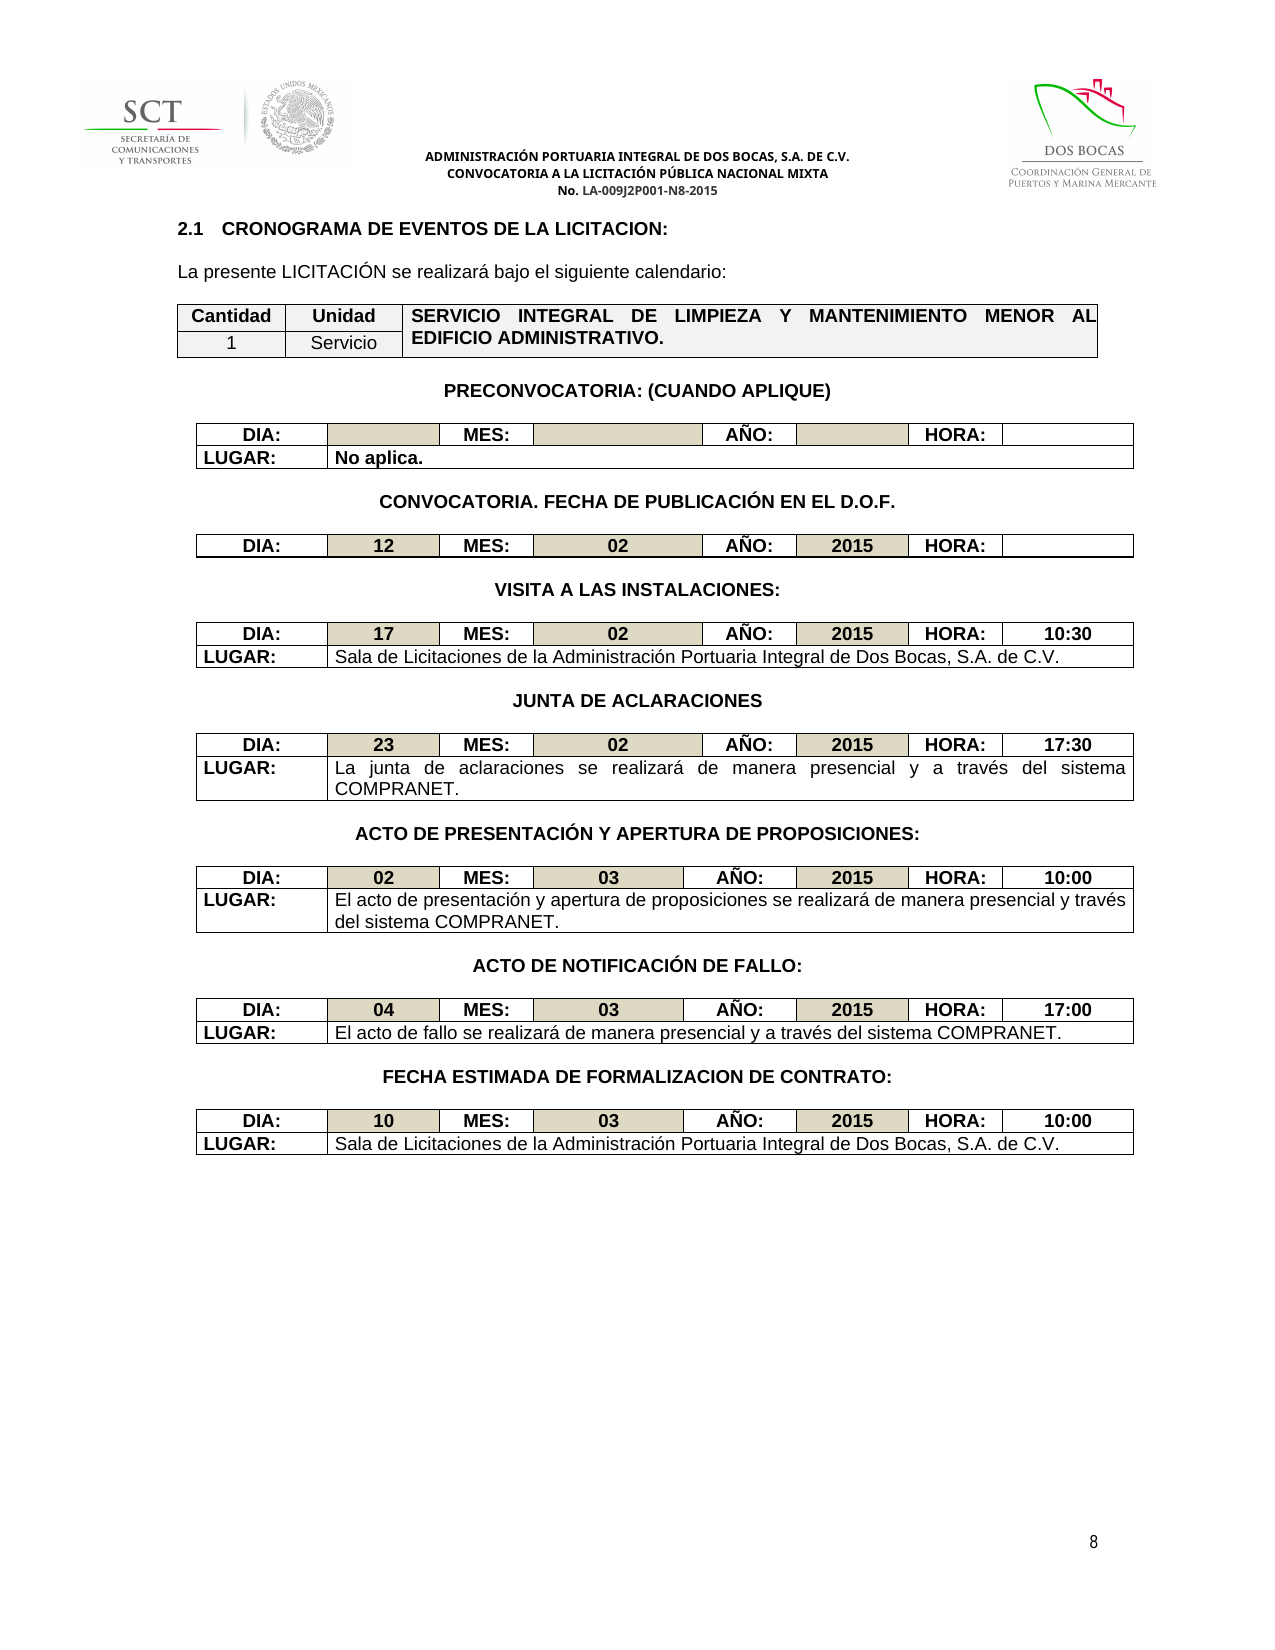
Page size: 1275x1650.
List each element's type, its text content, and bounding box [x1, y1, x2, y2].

table_header 03 [534, 999, 683, 1021]
table_header AÑO: [684, 867, 796, 888]
table_cell LUGAR: [197, 646, 327, 667]
table_header HORA: [909, 424, 1002, 445]
table_cell LUGAR: [197, 1022, 327, 1043]
text ACTO DE PRESENTACIÓN Y APERTURA DE PROPOSICIONES: [177, 822, 1098, 844]
table_header HORA: [909, 535, 1002, 556]
table_header 03 [534, 1110, 683, 1132]
table_header DIA: [197, 734, 327, 756]
table_header DIA: [197, 867, 327, 888]
table_cell Sala de Licitaciones de la Administración Portuaria Integral de Dos Bocas, S.A. de C.V. [328, 646, 1133, 667]
table_header MES: [440, 734, 533, 756]
table_header Cantidad [178, 305, 285, 331]
picture [1008, 79, 1157, 189]
table_header 23 [328, 734, 439, 756]
table_cell El acto de fallo se realizará de manera presencial y a través del sistema COMPRANET. [328, 1022, 1133, 1043]
text 2.1 CRONOGRAMA DE EVENTOS DE LA LICITACION: [177, 218, 1098, 239]
table_header 2015 [797, 867, 908, 888]
table_cell Sala de Licitaciones de la Administración Portuaria Integral de Dos Bocas, S.A. de C.V. [328, 1133, 1133, 1154]
table_header [1003, 535, 1133, 556]
table_header AÑO: [703, 424, 796, 445]
table_cell LUGAR: [197, 757, 327, 800]
table_header 02 [534, 535, 702, 556]
table_header MES: [440, 999, 533, 1021]
table_header [1003, 424, 1133, 445]
table_header AÑO: [684, 999, 796, 1021]
text CONVOCATORIA. FECHA DE PUBLICACIÓN EN EL D.O.F. [177, 491, 1098, 512]
table_header DIA: [197, 999, 327, 1021]
table_header MES: [440, 867, 533, 888]
table_header AÑO: [684, 1110, 796, 1132]
table_header 17:30 [1003, 734, 1133, 756]
text VISITA A LAS INSTALACIONES: [177, 579, 1098, 601]
table_header 2015 [797, 623, 908, 645]
table_header [328, 424, 439, 445]
table_cell No aplica. [328, 446, 1133, 468]
table_cell La junta de aclaraciones se realizará de manera presencial y a través del sistema COMPRANET. [328, 757, 1133, 800]
table_header 02 [328, 867, 439, 888]
text ACTO DE NOTIFICACIÓN DE FALLO: [177, 955, 1098, 976]
table_cell LUGAR: [197, 1133, 327, 1154]
table_header HORA: [909, 734, 1002, 756]
table_header [534, 424, 702, 445]
table_header HORA: [909, 1110, 1002, 1132]
table_header DIA: [197, 535, 327, 556]
table_header 2015 [797, 734, 908, 756]
table_header 12 [328, 535, 439, 556]
text JUNTA DE ACLARACIONES [177, 690, 1098, 711]
table_header AÑO: [703, 535, 796, 556]
table_header SERVICIO INTEGRAL DE LIMPIEZA Y MANTENIMIENTO MENOR AL EDIFICIO ADMINISTRATIVO. [403, 305, 1097, 357]
table_header HORA: [909, 867, 1002, 888]
table_header AÑO: [703, 623, 796, 645]
table_header Unidad [286, 305, 402, 331]
text FECHA ESTIMADA DE FORMALIZACION DE CONTRATO: [177, 1066, 1098, 1087]
table_header 2015 [797, 535, 908, 556]
table_header 2015 [797, 1110, 908, 1132]
table_header 02 [534, 623, 702, 645]
table_header 10 [328, 1110, 439, 1132]
table_header 10:00 [1003, 867, 1133, 888]
table_header DIA: [197, 1110, 327, 1132]
table_header HORA: [909, 623, 1002, 645]
table_cell El acto de presentación y apertura de proposiciones se realizará de manera presencial y través del sistema COMPRANET. [328, 889, 1133, 932]
table_header DIA: [197, 623, 327, 645]
table_header MES: [440, 535, 533, 556]
table_header HORA: [909, 999, 1002, 1021]
table_header 17:00 [1003, 999, 1133, 1021]
table_header 10:30 [1003, 623, 1133, 645]
table_header [797, 424, 908, 445]
table_header 04 [328, 999, 439, 1021]
table_header 03 [534, 867, 683, 888]
table_cell 1 [178, 332, 285, 357]
table_cell Servicio [286, 332, 402, 357]
table_header 2015 [797, 999, 908, 1021]
table_cell LUGAR: [197, 446, 327, 468]
table_header 17 [328, 623, 439, 645]
picture [80, 79, 354, 167]
table_header MES: [440, 1110, 533, 1132]
table_header MES: [440, 623, 533, 645]
text La presente LICITACIÓN se realizará bajo el siguiente calendario: [177, 261, 1098, 282]
table_header 10:00 [1003, 1110, 1133, 1132]
text PRECONVOCATORIA: (CUANDO APLIQUE) [177, 380, 1098, 401]
table_header 02 [534, 734, 702, 756]
table_header DIA: [197, 424, 327, 445]
table_header MES: [440, 424, 533, 445]
table_cell LUGAR: [197, 889, 327, 932]
table_header AÑO: [703, 734, 796, 756]
